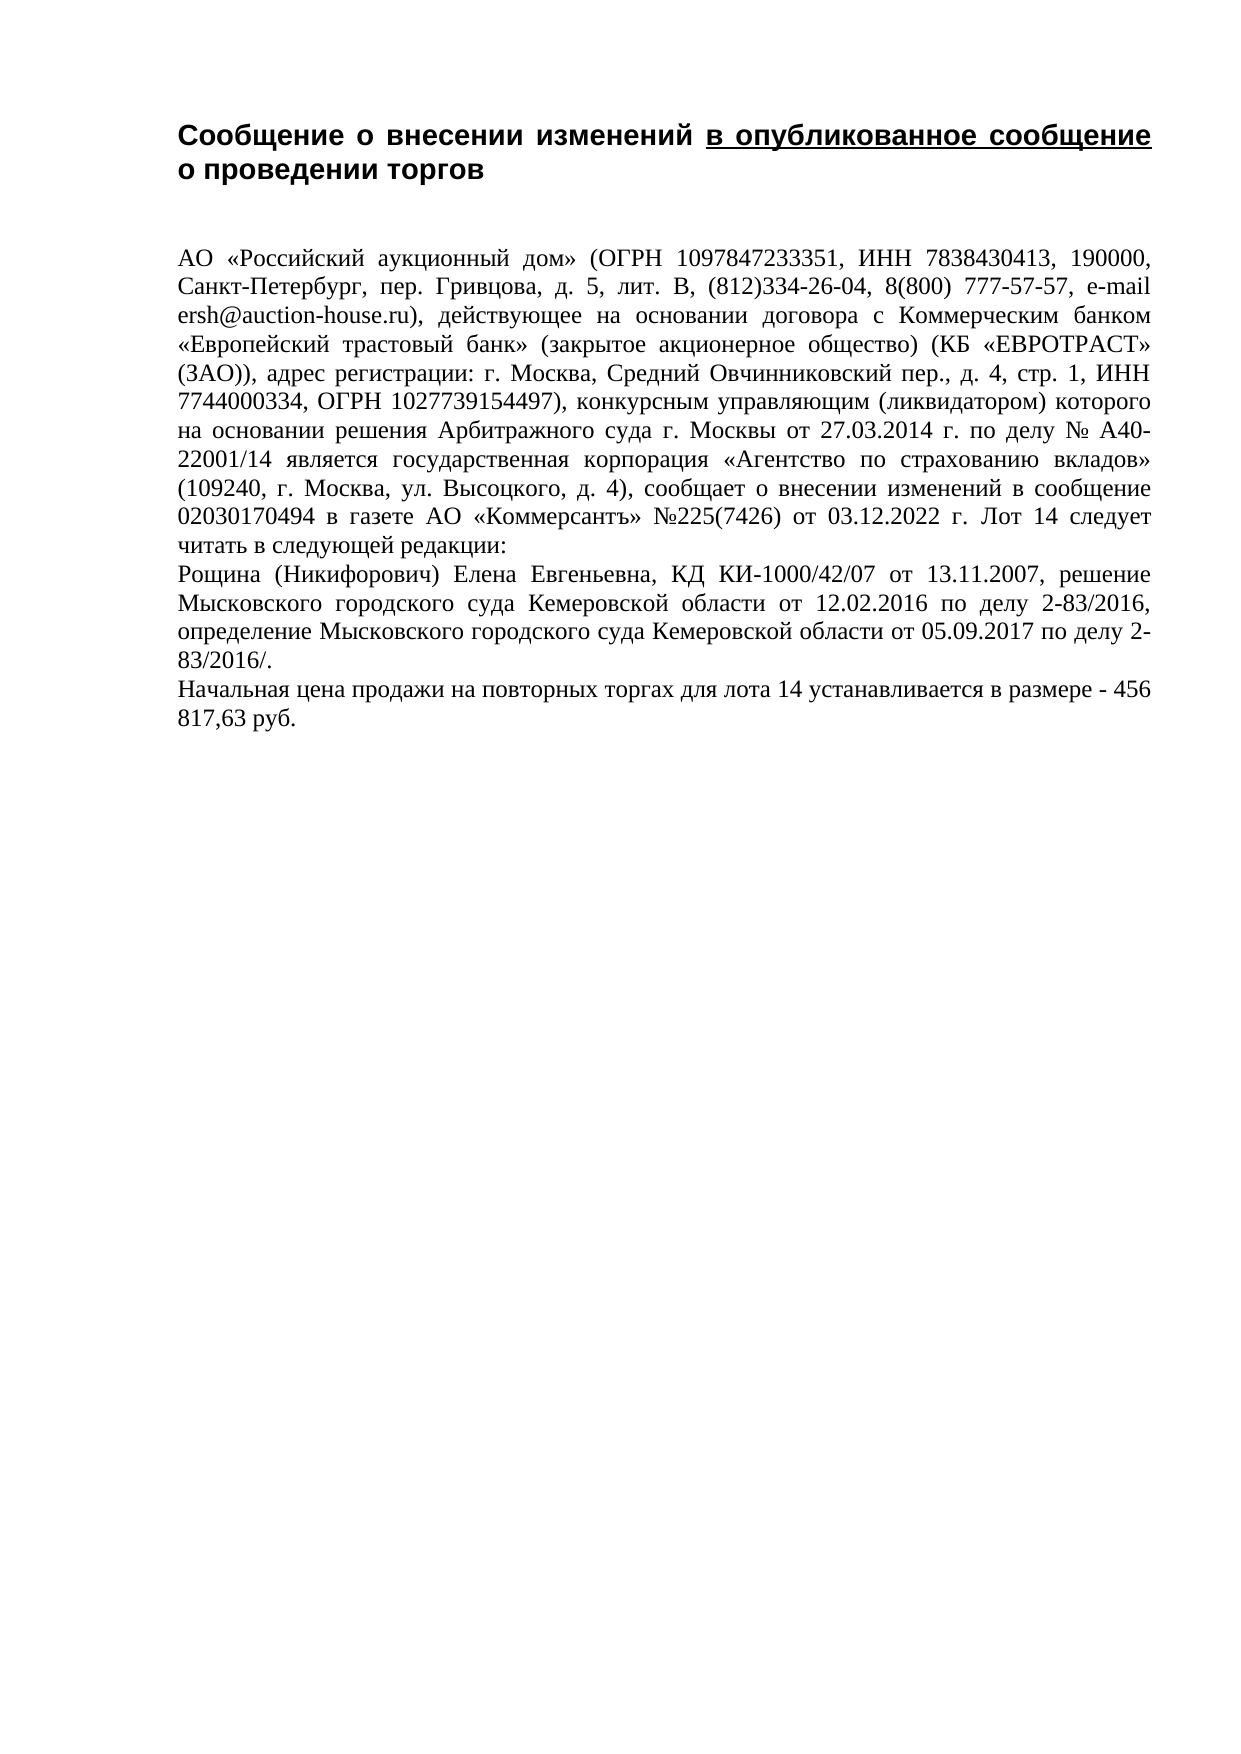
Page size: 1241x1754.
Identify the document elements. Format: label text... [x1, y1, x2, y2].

text АО «Российский аукционный дом» (ОГРН 1097847233351, ИНН 7838430413, 190000, Санкт-Петербург, пер. Гривцова, д. 5, лит. В, (812)334-26-04, 8(800) 777-57-57, e-mail ersh@auction-house.ru), действующее на основании договора с Коммерческим банком «Европейский трастовый банк» (закрытое акционерное общество) (КБ «ЕВРОТРАСТ» (ЗАО)), адрес регистрации: г. Москва, Средний Овчинниковский пер., д. 4, стр. 1, ИНН 7744000334, ОГРН 1027739154497), конкурсным управляющим (ликвидатором) которого на основании решения Арбитражного суда г. Москвы от 27.03.2014 г. по делу № А40-22001/14 является государственная корпорация «Агентство по страхованию вкладов» (109240, г. Москва, ул. Высоцкого, д. 4), сообщает о внесении изменений в сообщение 02030170494 в газете АО «Коммерсантъ» №225(7426) от 03.12.2022 г. Лот 14 следует читать в следующей редакции: [177, 243, 1152, 559]
text Рощина (Никифорович) Елена Евгеньевна, КД КИ-1000/42/07 от 13.11.2007, решение Мысковского городского суда Кемеровской области от 12.02.2016 по делу 2-83/2016, определение Мысковского городского суда Кемеровской области от 05.09.2017 по делу 2-83/2016/. [177, 559, 1152, 674]
text Сообщение о внесении изменений в опубликованное сообщение о проведении торгов [177, 118, 1152, 185]
text Начальная цена продажи на повторных торгах для лота 14 устанавливается в размере - 456 817,63 руб. [177, 674, 1152, 731]
